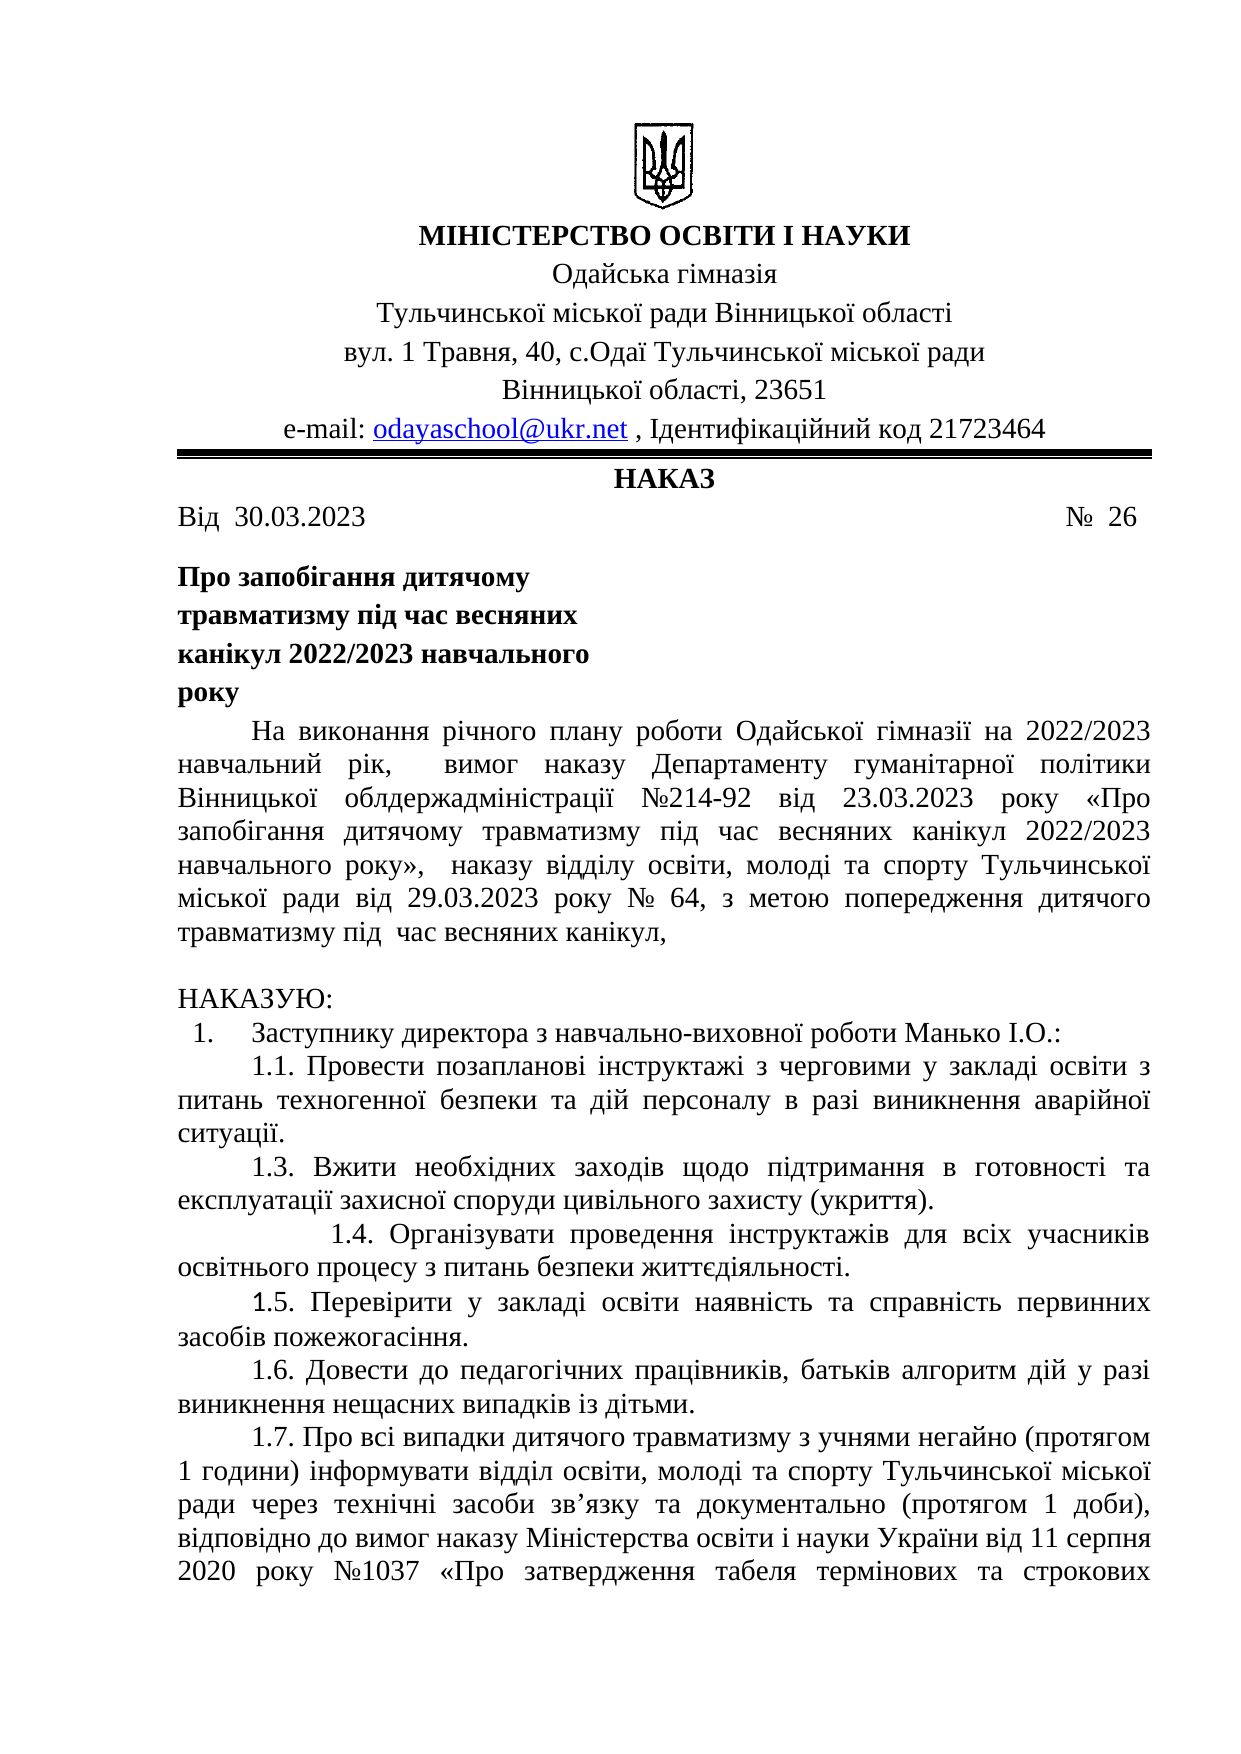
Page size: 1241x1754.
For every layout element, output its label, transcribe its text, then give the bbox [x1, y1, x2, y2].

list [177, 1419, 1152, 1587]
list Заступнику директора з навчально-виховної роботи Манько І.О.: [177, 1015, 1152, 1048]
text Тульчинської міської ради Вінницької області [177, 295, 1152, 329]
text канікул 2022/2023 навчального [177, 636, 1152, 669]
text року [177, 674, 1152, 708]
text НАКАЗ [177, 459, 1152, 494]
text НАКАЗУЮ: [177, 981, 1152, 1015]
list 1.5. Перевірити у закладі освіти наявність та справність первинних засобів пожежогасіння. [177, 1283, 1152, 1352]
text На виконання річного плану роботи Одайської гімназії на 2022/2023 навчальний рік, вимог наказу Департаменту гуманітарної політики Вінницької облдержадміністрації №214-92 від 23.03.2023 року «Про запобігання дитячому травматизму під час весняних канікул 2022/2023 навчального року», наказу відділу освіти, молоді та спорту Тульчинської міської ради від 29.03.2023 року № 64, з метою попередження дитячого травматизму під час весняних канікул, [177, 713, 1152, 948]
list 1.3. Вжити необхідних заходів щодо підтримання в готовності та експлуатації захисної споруди цивільного захисту (укриття). [177, 1149, 1152, 1216]
list 1.4. Організувати проведення інструктажів для всіх учасників освітнього процесу з питань безпеки життєдіяльності. [177, 1216, 1152, 1283]
list 1.1. Провести позапланові інструктажі з черговими у закладі освіти з питань техногенної безпеки та дій персоналу в разі виникнення аварійної ситуації. [177, 1048, 1152, 1149]
text травматизму під час весняних [177, 597, 1152, 631]
text Одайська гімназія [177, 257, 1152, 290]
text Про запобігання дитячому [177, 559, 1152, 592]
text Від 30.03.2023 № 26 [177, 499, 1152, 533]
text МІНІСТЕРСТВО ОСВІТИ І НАУКИ [177, 218, 1152, 252]
text Вінницької області, 23651 [177, 372, 1152, 406]
picture [631, 118, 698, 214]
list 1.6. Довести до педагогічних працівників, батьків алгоритм дій у разі виникнення нещасних випадків із дітьми. [177, 1352, 1152, 1419]
text вул. 1 Травня, 40, с.Одаї Тульчинської міської ради [177, 334, 1152, 367]
text e-mail: odayaschool@ukr.net , Ідентифікаційний код 21723464 [177, 411, 1152, 444]
